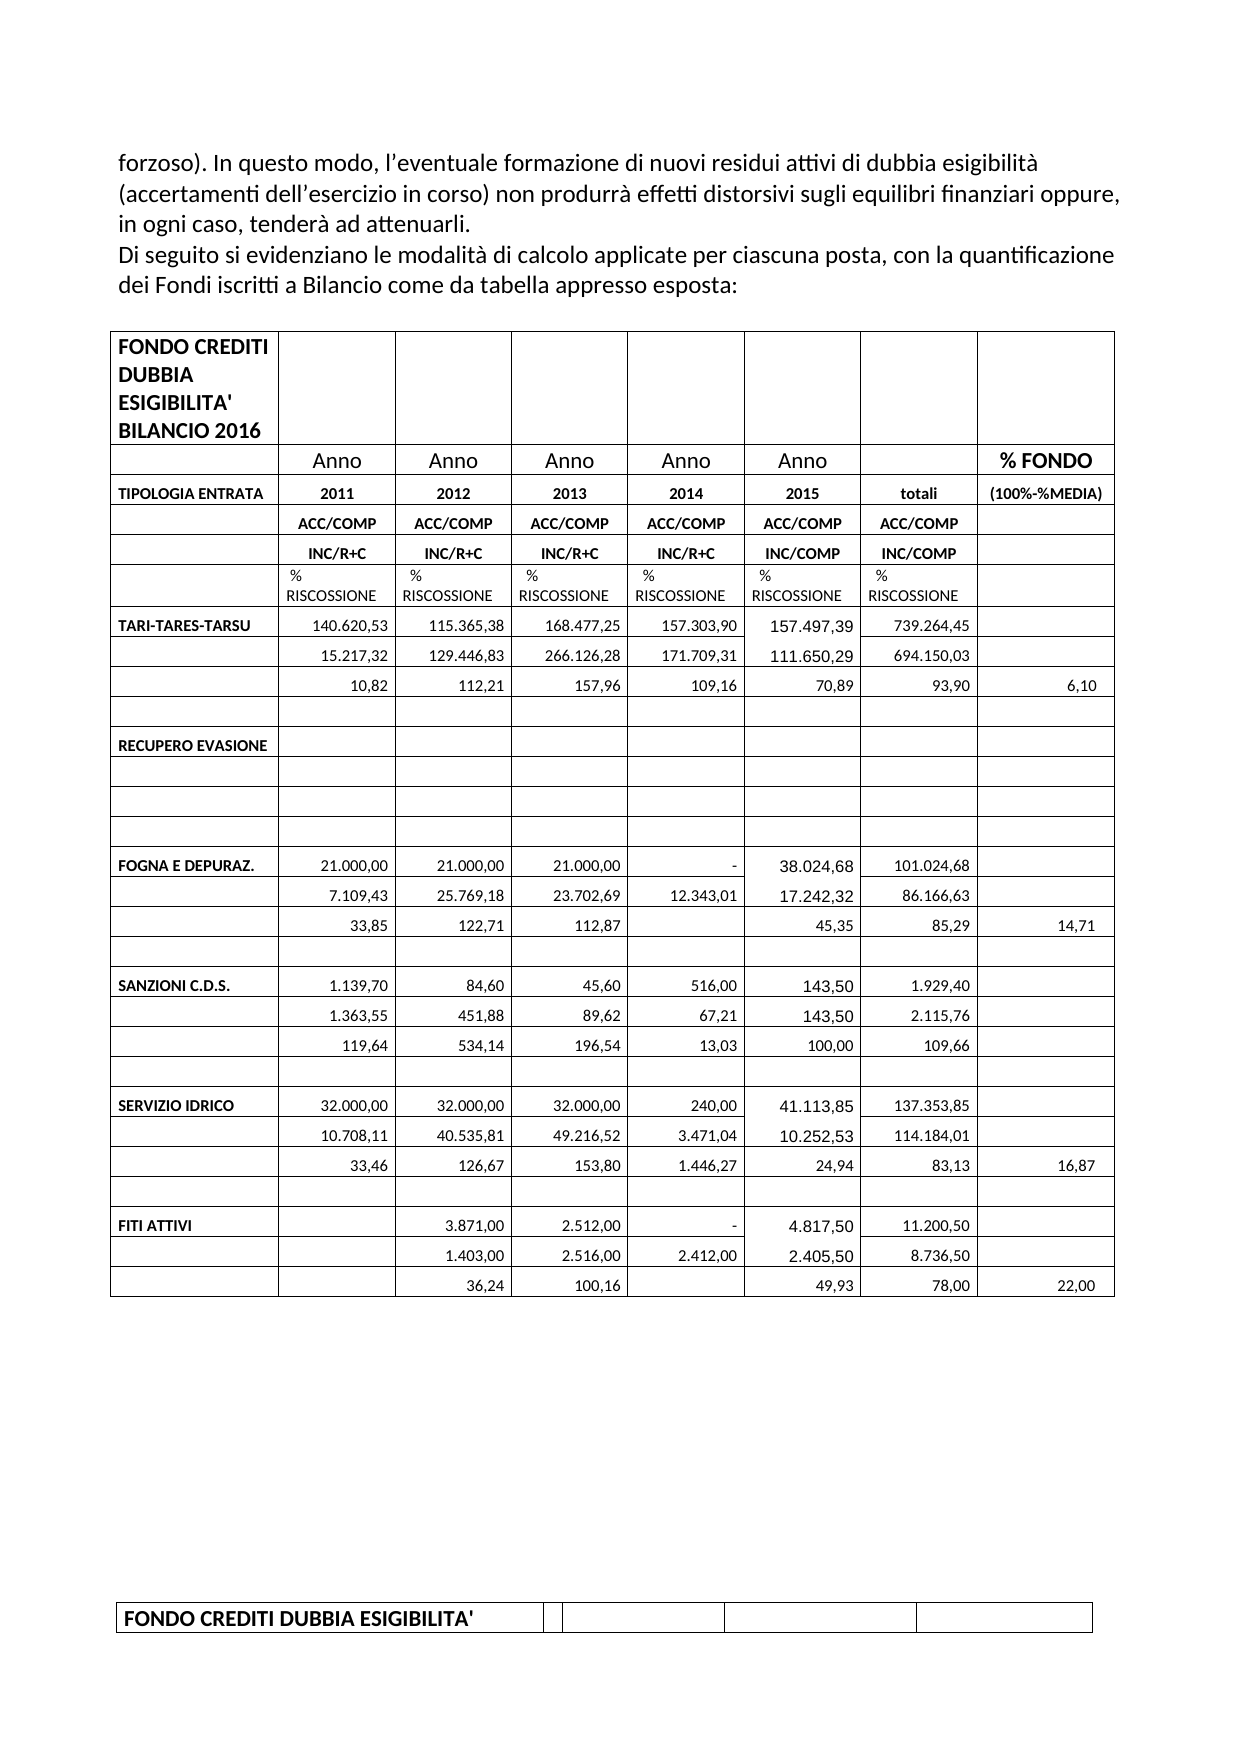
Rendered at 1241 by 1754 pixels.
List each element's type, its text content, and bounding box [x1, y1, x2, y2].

table_cell 11.200,50 [861, 1207, 977, 1236]
table_cell 21.000,00 [512, 847, 627, 876]
table_cell [279, 757, 395, 786]
table_cell [279, 1057, 395, 1086]
table_cell [861, 937, 977, 966]
table_cell [279, 1207, 395, 1236]
table_cell [111, 1177, 278, 1206]
table_cell [111, 697, 278, 726]
table_cell [978, 847, 1114, 876]
table_cell % RISCOSSIONE [861, 565, 977, 606]
table_cell 15.217,32 [279, 637, 395, 666]
table_cell [111, 1147, 278, 1176]
table_cell 70,89 [745, 667, 860, 696]
table_cell [111, 1057, 278, 1086]
table_cell [978, 757, 1114, 786]
table_cell [111, 1267, 278, 1296]
table_cell 112,21 [396, 667, 511, 696]
table_cell 40.535,81 [396, 1117, 511, 1146]
table_cell [745, 697, 860, 726]
table_cell 153,80 [512, 1147, 627, 1176]
table_cell 122,71 [396, 907, 511, 936]
table_cell [978, 1207, 1114, 1236]
table_cell ACC/COMP [512, 505, 627, 534]
table_cell INC/R+C [628, 535, 744, 564]
table_cell 25.769,18 [396, 877, 511, 906]
table_cell 33,85 [279, 907, 395, 936]
table_cell [279, 1177, 395, 1206]
table_header [978, 332, 1114, 444]
table_cell [978, 1087, 1114, 1116]
table_cell 196,54 [512, 1027, 627, 1056]
table_cell [279, 1267, 395, 1296]
table_cell 157,96 [512, 667, 627, 696]
table_cell [861, 817, 977, 846]
table_cell 143,50 [745, 997, 860, 1026]
table_cell Anno [628, 445, 744, 474]
table_cell 22,00 [978, 1267, 1114, 1296]
table_cell ACC/COMP [861, 505, 977, 534]
table_cell 140.620,53 [279, 607, 395, 636]
table_cell 109,66 [861, 1027, 977, 1056]
table_cell 83,13 [861, 1147, 977, 1176]
table_cell 1.363,55 [279, 997, 395, 1026]
table_cell [861, 445, 977, 474]
table_cell ACC/COMP [396, 505, 511, 534]
table_cell [628, 787, 744, 816]
table_cell 516,00 [628, 967, 744, 996]
table_header [544, 1603, 562, 1632]
table_cell 2.405,50 [745, 1236, 860, 1266]
table_cell [111, 1027, 278, 1056]
table_cell 38.024,68 [745, 847, 860, 876]
table_cell Anno [396, 445, 511, 474]
table_cell [628, 757, 744, 786]
table_header [745, 332, 860, 444]
table_cell [396, 787, 511, 816]
table_cell 67,21 [628, 997, 744, 1026]
table_cell [978, 1057, 1114, 1086]
table_cell totali [861, 475, 977, 504]
table_cell 21.000,00 [279, 847, 395, 876]
table_cell [978, 637, 1114, 666]
table_cell 451,88 [396, 997, 511, 1026]
table_cell 10.708,11 [279, 1117, 395, 1146]
table_cell [978, 1177, 1114, 1206]
table_header [628, 332, 744, 444]
table_header FONDO CREDITI DUBBIA ESIGIBILITA' BILANCIO 2016 [111, 332, 278, 444]
table_cell [978, 877, 1114, 906]
table_cell [745, 817, 860, 846]
table_cell 129.446,83 [396, 637, 511, 666]
table_header [279, 332, 395, 444]
table_header [917, 1603, 1092, 1632]
table_cell 14,71 [978, 907, 1114, 936]
table_header [563, 1603, 724, 1632]
table_cell [396, 757, 511, 786]
table_cell 137.353,85 [861, 1087, 977, 1116]
table_cell 694.150,03 [861, 637, 977, 666]
table_cell [978, 535, 1114, 564]
table_cell 32.000,00 [279, 1087, 395, 1116]
table_cell [396, 1057, 511, 1086]
table_cell [111, 667, 278, 696]
table_cell 21.000,00 [396, 847, 511, 876]
table_cell FOGNA E DEPURAZ. [111, 847, 278, 876]
table_cell INC/COMP [861, 535, 977, 564]
table_cell [111, 637, 278, 666]
table_cell TARI-TARES-TARSU [111, 607, 278, 636]
table_cell 32.000,00 [396, 1087, 511, 1116]
table_cell 13,03 [628, 1027, 744, 1056]
table_cell - [628, 1207, 744, 1236]
table_cell [279, 727, 395, 756]
table_cell [111, 817, 278, 846]
table_cell 8.736,50 [861, 1237, 977, 1266]
table_cell INC/R+C [512, 535, 627, 564]
table_cell [978, 697, 1114, 726]
table_cell % RISCOSSIONE [628, 565, 744, 606]
table_cell [111, 505, 278, 534]
table_cell 93,90 [861, 667, 977, 696]
table_cell [745, 757, 860, 786]
table_cell [396, 937, 511, 966]
table_cell [745, 727, 860, 756]
table_header [725, 1603, 916, 1632]
table_cell [111, 757, 278, 786]
table_cell INC/R+C [396, 535, 511, 564]
table_cell [111, 787, 278, 816]
table_cell 1.403,00 [396, 1237, 511, 1266]
table_cell Anno [279, 445, 395, 474]
table_cell 4.817,50 [745, 1207, 860, 1236]
table_cell 126,67 [396, 1147, 511, 1176]
table_cell 739.264,45 [861, 607, 977, 636]
table_cell 10,82 [279, 667, 395, 696]
table_header [512, 332, 627, 444]
table_cell 86.166,63 [861, 877, 977, 906]
table_cell % RISCOSSIONE [396, 565, 511, 606]
table_cell [396, 1177, 511, 1206]
table_header [396, 332, 511, 444]
table_cell % RISCOSSIONE [279, 565, 395, 606]
table_cell ACC/COMP [628, 505, 744, 534]
table_cell [861, 697, 977, 726]
table_cell [861, 1177, 977, 1206]
table_cell [111, 535, 278, 564]
table_cell INC/R+C [279, 535, 395, 564]
table_cell 6,10 [978, 667, 1114, 696]
table_cell 1.929,40 [861, 967, 977, 996]
table_cell [978, 997, 1114, 1026]
table_cell [512, 697, 627, 726]
table_cell [861, 787, 977, 816]
table_cell [628, 937, 744, 966]
table_cell [512, 727, 627, 756]
table_cell [978, 937, 1114, 966]
table_cell 24,94 [745, 1147, 860, 1176]
table_cell 2011 [279, 475, 395, 504]
table_cell [978, 787, 1114, 816]
table_cell [111, 445, 278, 474]
table_cell - [628, 847, 744, 876]
table_cell [396, 817, 511, 846]
table_cell [279, 817, 395, 846]
table_cell [279, 787, 395, 816]
table_cell 1.446,27 [628, 1147, 744, 1176]
table_cell 23.702,69 [512, 877, 627, 906]
table_cell 157.303,90 [628, 607, 744, 636]
table_cell 10.252,53 [745, 1116, 860, 1146]
table_cell ACC/COMP [279, 505, 395, 534]
table_cell [978, 1027, 1114, 1056]
table_cell [279, 937, 395, 966]
table_cell [111, 937, 278, 966]
table_cell [745, 1057, 860, 1086]
table_cell [978, 817, 1114, 846]
table_cell 2.512,00 [512, 1207, 627, 1236]
table_cell 2013 [512, 475, 627, 504]
table_cell 109,16 [628, 667, 744, 696]
table_cell [745, 787, 860, 816]
table_cell [512, 1057, 627, 1086]
table_header [861, 332, 977, 444]
text Di seguito si evidenziano le modalità di calcolo applicate per ciascuna posta, con la quantificazione dei Fondi iscritti a Bilancio come da tabella appresso esposta: [118, 239, 1122, 300]
table_cell [861, 757, 977, 786]
table_cell 45,60 [512, 967, 627, 996]
table_cell 114.184,01 [861, 1117, 977, 1146]
table_cell [978, 565, 1114, 606]
table_cell [279, 697, 395, 726]
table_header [117, 1603, 543, 1632]
table_cell [628, 1057, 744, 1086]
table_cell 2015 [745, 475, 860, 504]
table_cell 32.000,00 [512, 1087, 627, 1116]
table_cell 78,00 [861, 1267, 977, 1296]
table_cell 85,29 [861, 907, 977, 936]
table_cell 17.242,32 [745, 876, 860, 906]
table_cell Anno [745, 445, 860, 474]
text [118, 148, 1122, 239]
table_cell 266.126,28 [512, 637, 627, 666]
table_cell FITI ATTIVI [111, 1207, 278, 1236]
table_cell [978, 505, 1114, 534]
table_cell SANZIONI C.D.S. [111, 967, 278, 996]
table_cell 7.109,43 [279, 877, 395, 906]
table_cell TIPOLOGIA ENTRATA [111, 475, 278, 504]
table_cell 36,24 [396, 1267, 511, 1296]
table_cell 112,87 [512, 907, 627, 936]
table_cell 111.650,29 [745, 636, 860, 666]
table_cell 115.365,38 [396, 607, 511, 636]
table_cell INC/COMP [745, 535, 860, 564]
table_cell [111, 565, 278, 606]
table_cell % FONDO [978, 445, 1114, 474]
table_cell [861, 1057, 977, 1086]
table_cell [628, 1267, 744, 1296]
table_cell SERVIZIO IDRICO [111, 1087, 278, 1116]
table_cell [628, 697, 744, 726]
table_cell [978, 1117, 1114, 1146]
table_cell 240,00 [628, 1087, 744, 1116]
table_cell RECUPERO EVASIONE [111, 727, 278, 756]
table_cell [978, 1237, 1114, 1266]
table_cell 171.709,31 [628, 637, 744, 666]
table_cell 3.471,04 [628, 1117, 744, 1146]
table_cell 12.343,01 [628, 877, 744, 906]
table_cell 49.216,52 [512, 1117, 627, 1146]
table_cell [111, 997, 278, 1026]
table_cell [861, 727, 977, 756]
table_cell [512, 937, 627, 966]
table_cell [745, 937, 860, 966]
table_cell [396, 727, 511, 756]
table_cell 168.477,25 [512, 607, 627, 636]
table_cell [111, 1237, 278, 1266]
table_cell [745, 1177, 860, 1206]
table_cell 101.024,68 [861, 847, 977, 876]
table_cell 143,50 [745, 967, 860, 996]
table_cell [512, 787, 627, 816]
table_cell 49,93 [745, 1267, 860, 1296]
table_cell [396, 697, 511, 726]
table_cell 41.113,85 [745, 1087, 860, 1116]
table_cell 2014 [628, 475, 744, 504]
table_cell % RISCOSSIONE [512, 565, 627, 606]
table_cell [111, 907, 278, 936]
table_cell [111, 1117, 278, 1146]
table_cell 16,87 [978, 1147, 1114, 1176]
table_cell 2.516,00 [512, 1237, 627, 1266]
table_cell [512, 1177, 627, 1206]
table_cell 2012 [396, 475, 511, 504]
table_cell [628, 1177, 744, 1206]
table_cell [628, 727, 744, 756]
table_cell (100%-%MEDIA) [978, 475, 1114, 504]
table_cell [512, 757, 627, 786]
table_cell [512, 817, 627, 846]
table_cell 45,35 [745, 907, 860, 936]
table_cell 2.412,00 [628, 1237, 744, 1266]
table_cell 89,62 [512, 997, 627, 1026]
table_cell 2.115,76 [861, 997, 977, 1026]
table_cell Anno [512, 445, 627, 474]
table_cell 534,14 [396, 1027, 511, 1056]
table_cell [628, 817, 744, 846]
table_cell 84,60 [396, 967, 511, 996]
table_cell [978, 727, 1114, 756]
table_cell [978, 607, 1114, 636]
table_cell ACC/COMP [745, 505, 860, 534]
table_cell [978, 967, 1114, 996]
table_cell 100,16 [512, 1267, 627, 1296]
table_cell 100,00 [745, 1027, 860, 1056]
table_cell [279, 1237, 395, 1266]
table_cell % RISCOSSIONE [745, 565, 860, 606]
table_cell 3.871,00 [396, 1207, 511, 1236]
table_cell 157.497,39 [745, 607, 860, 636]
table_cell 1.139,70 [279, 967, 395, 996]
table_cell [628, 907, 744, 936]
table_cell 119,64 [279, 1027, 395, 1056]
table_cell [111, 877, 278, 906]
table_cell 33,46 [279, 1147, 395, 1176]
